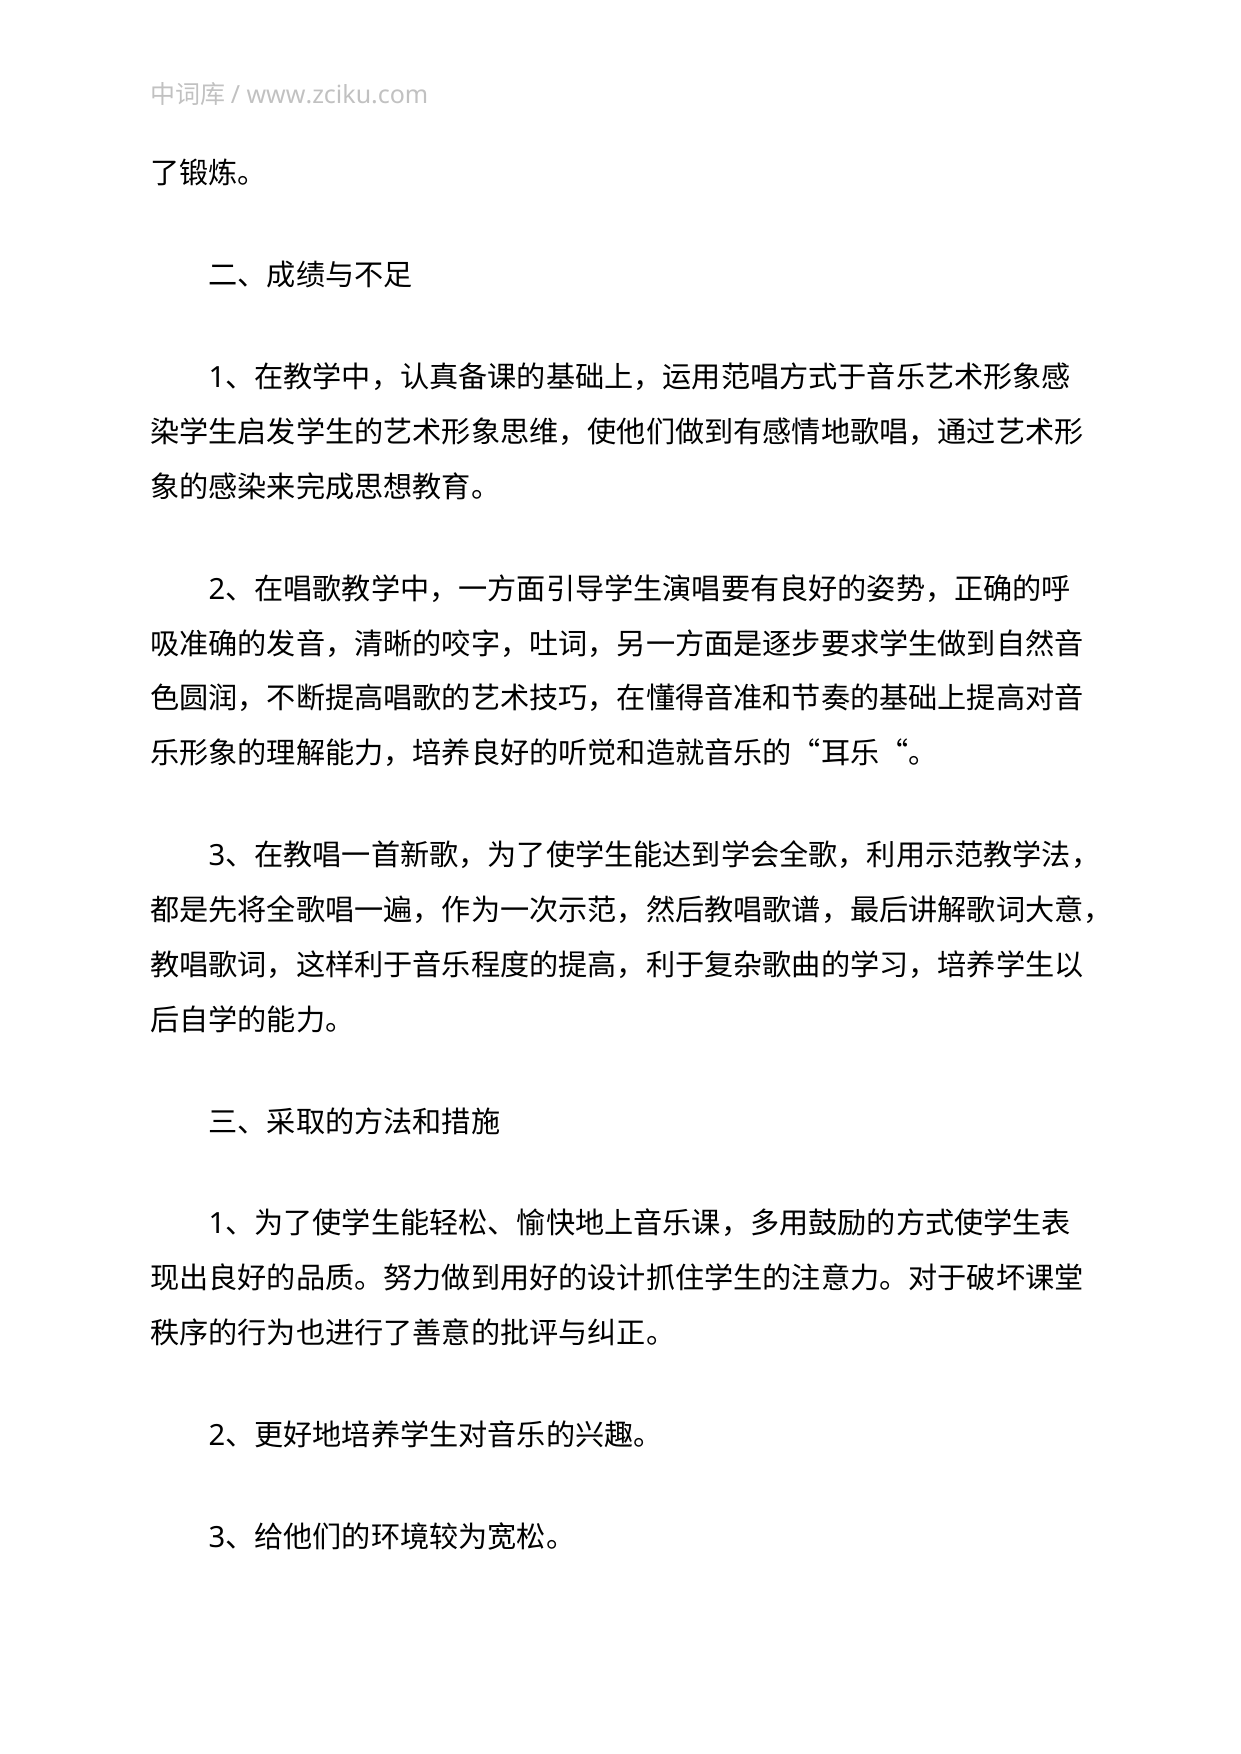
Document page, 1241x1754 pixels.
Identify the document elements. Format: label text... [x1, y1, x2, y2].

text 2、在唱歌教学中，一方面引导学生演唱要有良好的姿势，正确的呼吸准确的发音，清晰的咬字，吐词，另一方面是逐步要求学生做到自然音色圆润，不断提高唱歌的艺术技巧，在懂得音准和节奏的基础上提高对音乐形象的理解能力，培养良好的听觉和造就音乐的“耳乐“。 [150, 565, 1090, 772]
text 3、给他们的环境较为宽松。 [150, 1514, 1090, 1556]
text 1、为了使学生能轻松、愉快地上音乐课，多用鼓励的方式使学生表现出良好的品质。努力做到用好的设计抓住学生的注意力。对于破坏课堂秩序的行为也进行了善意的批评与纠正。 [150, 1200, 1090, 1352]
text 1、在教学中，认真备课的基础上，运用范唱方式于音乐艺术形象感染学生启发学生的艺术形象思维，使他们做到有感情地歌唱，通过艺术形象的感染来完成思想教育。 [150, 353, 1090, 506]
text 二、成绩与不足 [150, 252, 1090, 294]
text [150, 150, 1090, 192]
text 2、更好地培养学生对音乐的兴趣。 [150, 1412, 1090, 1454]
text 3、在教唱一首新歌，为了使学生能达到学会全歌，利用示范教学法，都是先将全歌唱一遍，作为一次示范，然后教唱歌谱，最后讲解歌词大意，教唱歌词，这样利于音乐程度的提高，利于复杂歌曲的学习，培养学生以后自学的能力。 [150, 832, 1090, 1039]
text 三、采取的方法和措施 [150, 1098, 1090, 1141]
